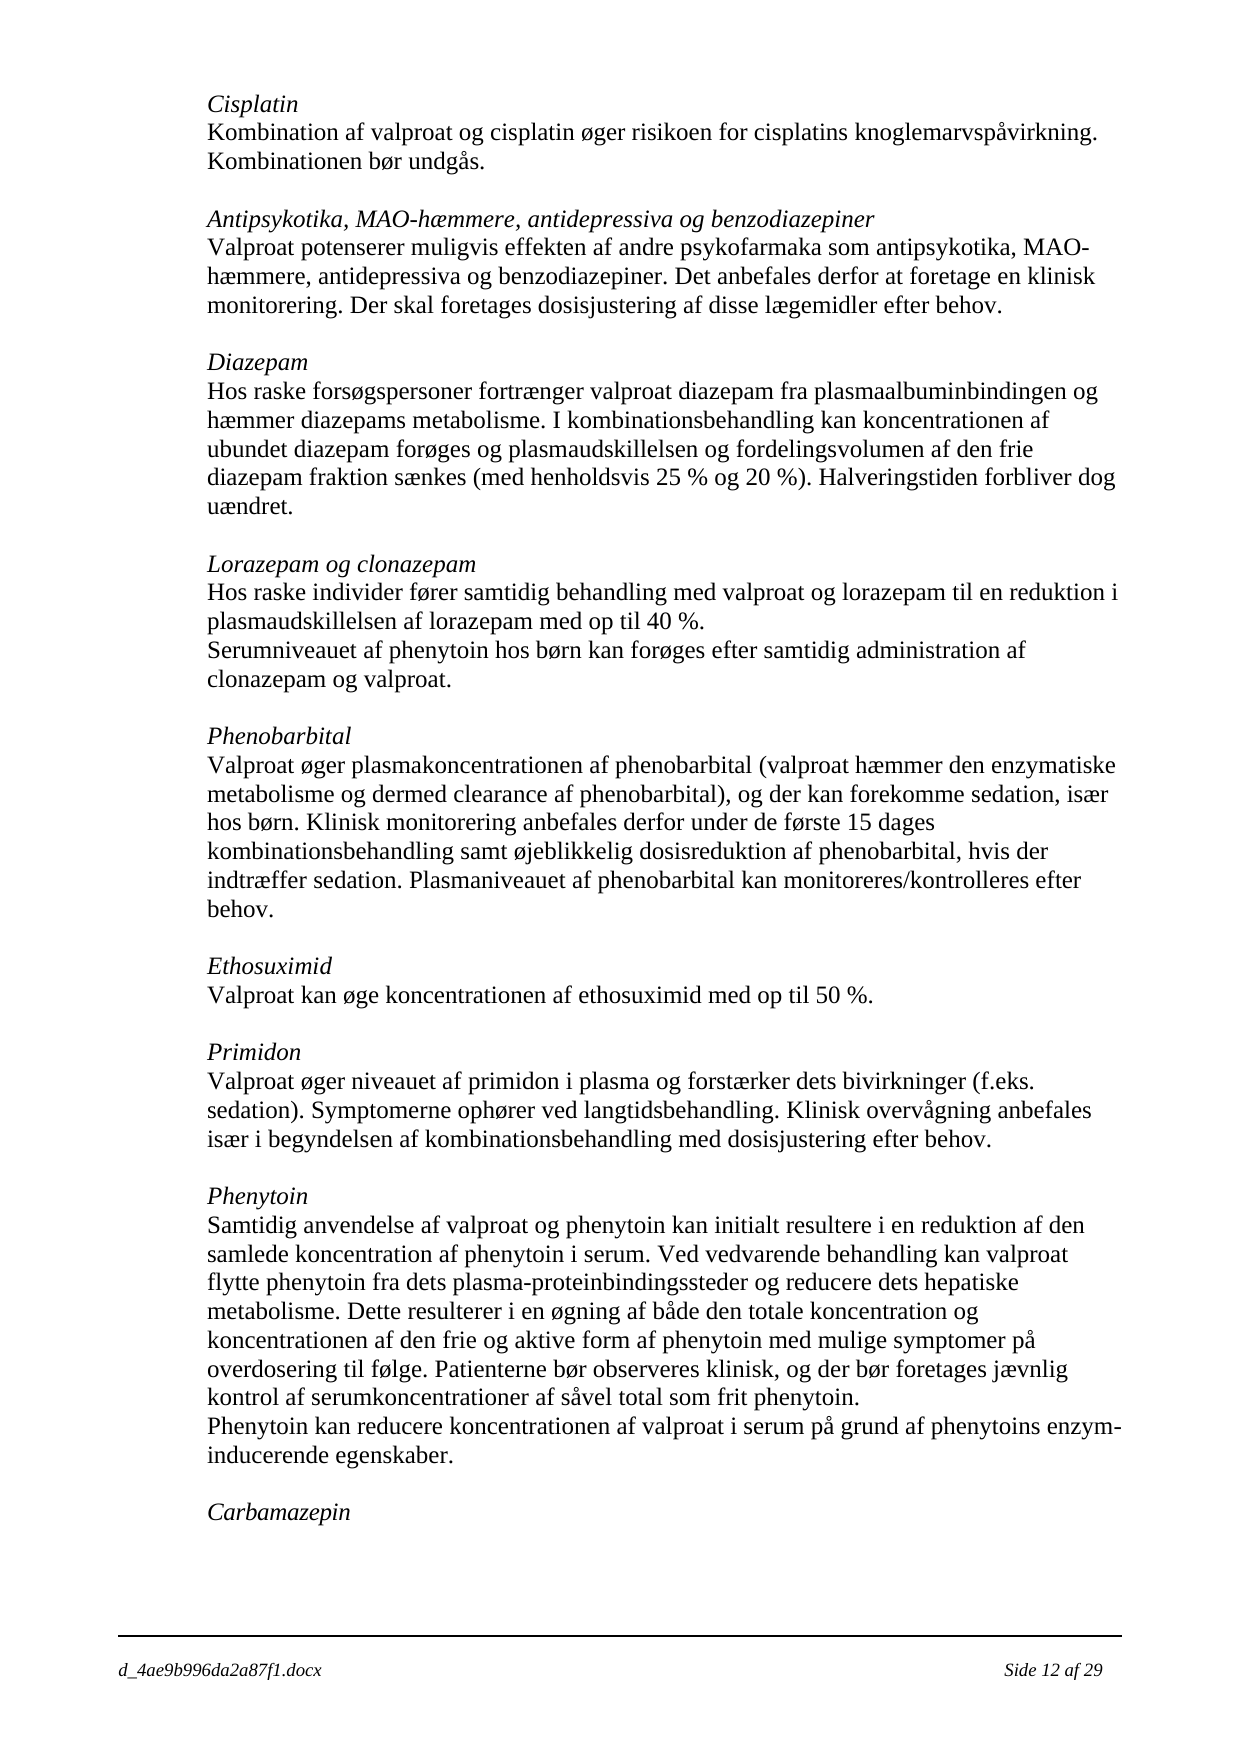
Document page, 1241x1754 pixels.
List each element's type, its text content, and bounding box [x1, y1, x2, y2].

text Ethosuximid [207, 951, 1122, 980]
text Valproat potenserer muligvis effekten af andre psykofarmaka som antipsykotika, MAO-hæmmere, antidepressiva og benzodiazepiner. Det anbefales derfor at foretage en klinisk monitorering. Der skal foretages dosisjustering af disse lægemidler efter behov. [207, 232, 1122, 319]
text Kombination af valproat og cisplatin øger risikoen for cisplatins knoglemarvspåvirkning. Kombinationen bør undgås. [207, 117, 1122, 175]
text Diazepam [207, 347, 1122, 376]
text Phenytoin kan reducere koncentrationen af valproat i serum på grund af phenytoins enzym- inducerende egenskaber. [207, 1411, 1122, 1469]
subtitle Phenytoin [207, 1181, 1122, 1210]
text Valproat øger niveauet af primidon i plasma og forstærker dets bivirkninger (f.eks. sedation). Symptomerne ophører ved langtidsbehandling. Klinisk overvågning anbefales især i begyndelsen af kombinationsbehandling med dosisjustering efter behov. [207, 1066, 1122, 1152]
subtitle Antipsykotika, MAO-hæmmere, antidepressiva og benzodiazepiner [207, 204, 1122, 232]
text Samtidig anvendelse af valproat og phenytoin kan initialt resultere i en reduktion af den samlede koncentration af phenytoin i serum. Ved vedvarende behandling kan valproat flytte phenytoin fra dets plasma-proteinbindingssteder og reducere dets hepatiske metabolisme. Dette resulterer i en øgning af både den totale koncentration og koncentrationen af den frie og aktive form af phenytoin med mulige symptomer på overdosering til følge. Patienterne bør observeres klinisk, og der bør foretages jævnlig kontrol af serumkoncentrationer af såvel total som frit phenytoin. [207, 1210, 1122, 1411]
text Primidon [207, 1037, 1122, 1066]
text Valproat kan øge koncentrationen af ethosuximid med op til 50 %. [207, 980, 1122, 1009]
text Serumniveauet af phenytoin hos børn kan forøges efter samtidig administration af clonazepam og valproat. [207, 635, 1122, 692]
text Phenobarbital [207, 721, 1122, 750]
text Cisplatin [207, 89, 1122, 117]
text Carbamazepin [207, 1497, 1122, 1526]
text Lorazepam og clonazepam [207, 549, 1122, 577]
text Hos raske forsøgspersoner fortrænger valproat diazepam fra plasmaalbuminbindingen og hæmmer diazepams metabolisme. I kombinationsbehandling kan koncentrationen af ubundet diazepam forøges og plasmaudskillelsen og fordelingsvolumen af den frie diazepam fraktion sænkes (med henholdsvis 25 % og 20 %). Halveringstiden forbliver dog uændret. [207, 376, 1122, 520]
text Valproat øger plasmakoncentrationen af phenobarbital (valproat hæmmer den enzymatiske metabolisme og dermed clearance af phenobarbital), og der kan forekomme sedation, især hos børn. Klinisk monitorering anbefales derfor under de første 15 dages kombinationsbehandling samt øjeblikkelig dosisreduktion af phenobarbital, hvis der indtræffer sedation. Plasmaniveauet af phenobarbital kan monitoreres/kontrolleres efter behov. [207, 750, 1122, 922]
text Hos raske individer fører samtidig behandling med valproat og lorazepam til en reduktion i plasmaudskillelsen af lorazepam med op til 40 %. [207, 577, 1122, 635]
